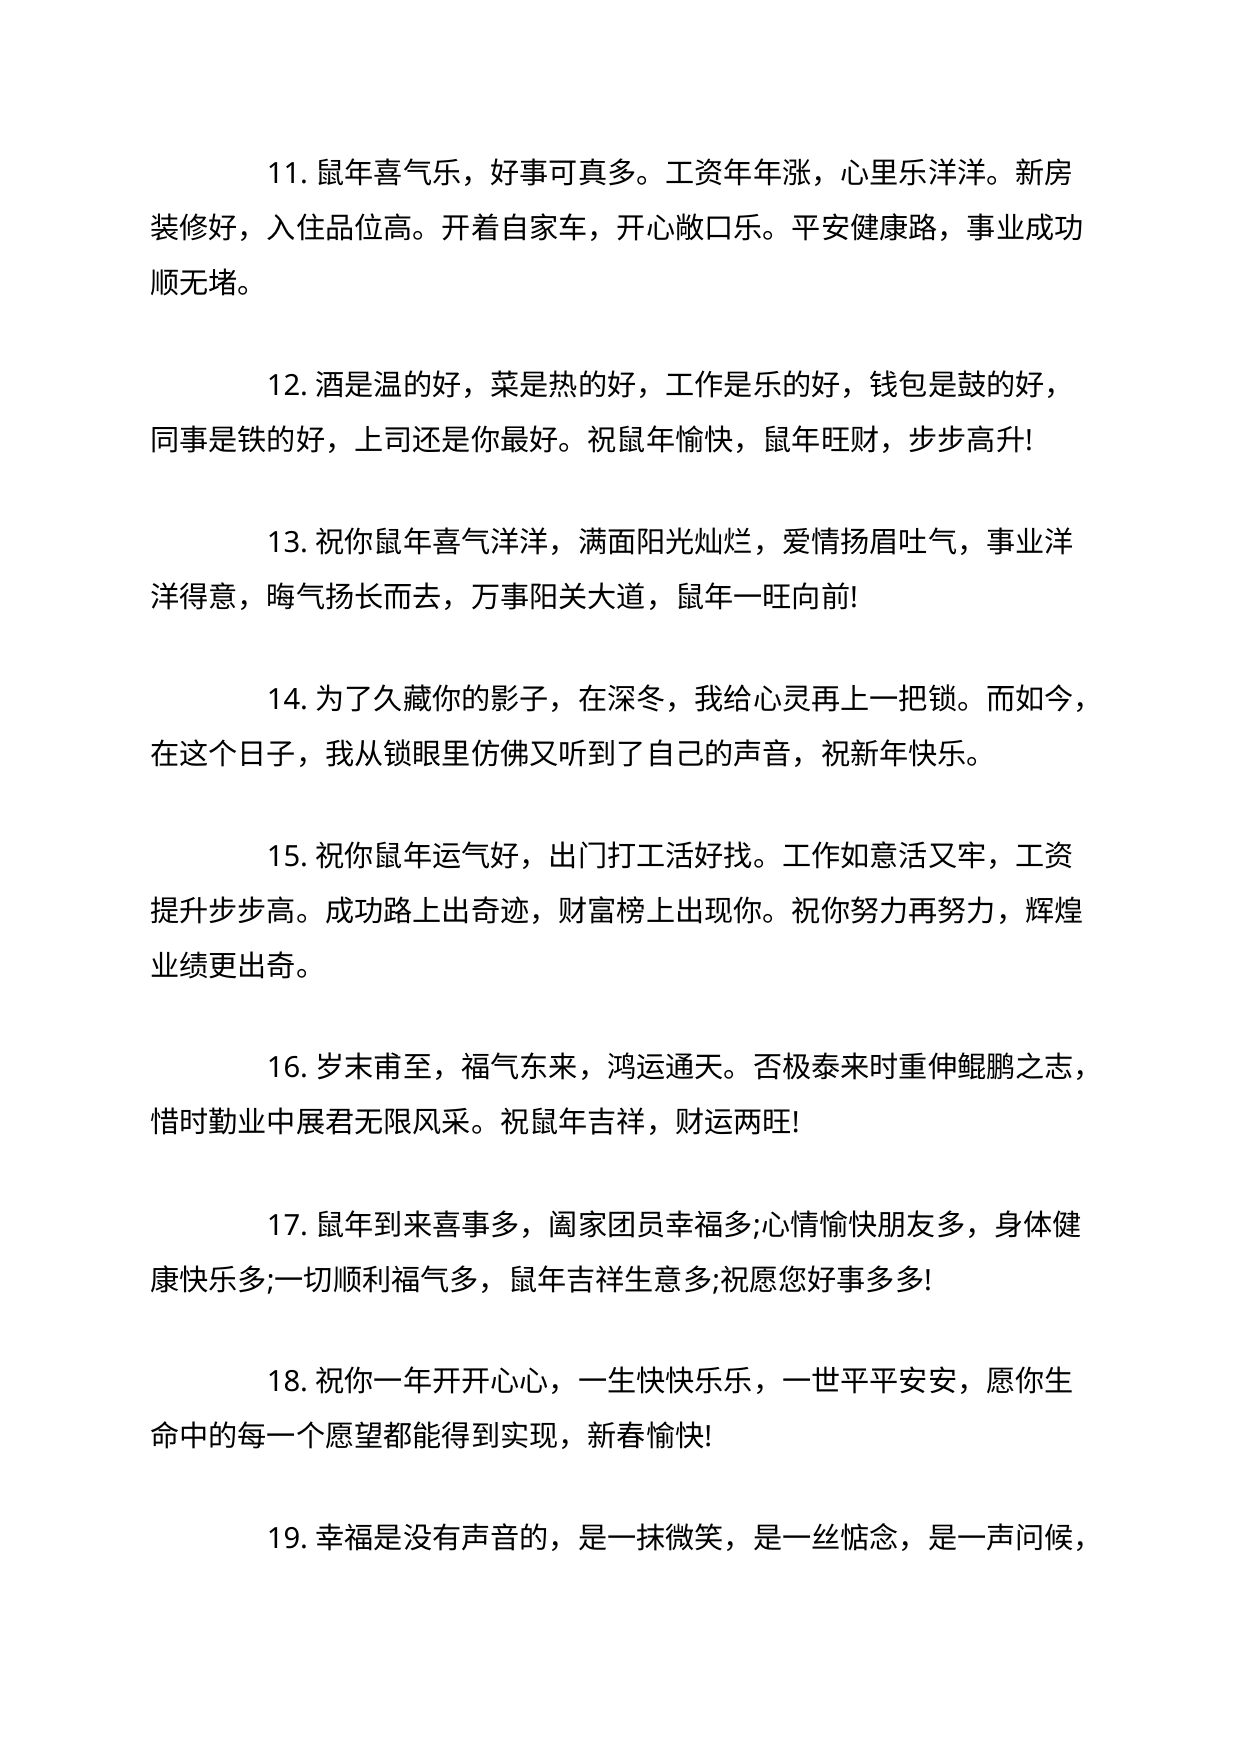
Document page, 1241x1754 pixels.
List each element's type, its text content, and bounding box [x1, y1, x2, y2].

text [150, 1515, 1090, 1557]
text 14. 为了久藏你的影子，在深冬，我给心灵再上一把锁。而如今，在这个日子，我从锁眼里仿佛又听到了自己的声音，祝新年快乐。 [150, 676, 1090, 773]
text 11. 鼠年喜气乐，好事可真多。工资年年涨，心里乐洋洋。新房装修好，入住品位高。开着自家车，开心敞口乐。平安健康路，事业成功顺无堵。 [150, 150, 1090, 302]
text 13. 祝你鼠年喜气洋洋，满面阳光灿烂，爱情扬眉吐气，事业洋洋得意，晦气扬长而去，万事阳关大道，鼠年一旺向前! [150, 519, 1090, 616]
text 18. 祝你一年开开心心，一生快快乐乐，一世平平安安，愿你生命中的每一个愿望都能得到实现，新春愉快! [150, 1358, 1090, 1455]
text 17. 鼠年到来喜事多，阖家团员幸福多;心情愉快朋友多，身体健康快乐多;一切顺利福气多，鼠年吉祥生意多;祝愿您好事多多! [150, 1201, 1090, 1298]
text 12. 酒是温的好，菜是热的好，工作是乐的好，钱包是鼓的好，同事是铁的好，上司还是你最好。祝鼠年愉快，鼠年旺财，步步高升! [150, 362, 1090, 459]
text 15. 祝你鼠年运气好，出门打工活好找。工作如意活又牢，工资提升步步高。成功路上出奇迹，财富榜上出现你。祝你努力再努力，辉煌业绩更出奇。 [150, 832, 1090, 984]
text 16. 岁末甫至，福气东来，鸿运通天。否极泰来时重伸鲲鹏之志，惜时勤业中展君无限风采。祝鼠年吉祥，财运两旺! [150, 1044, 1090, 1141]
